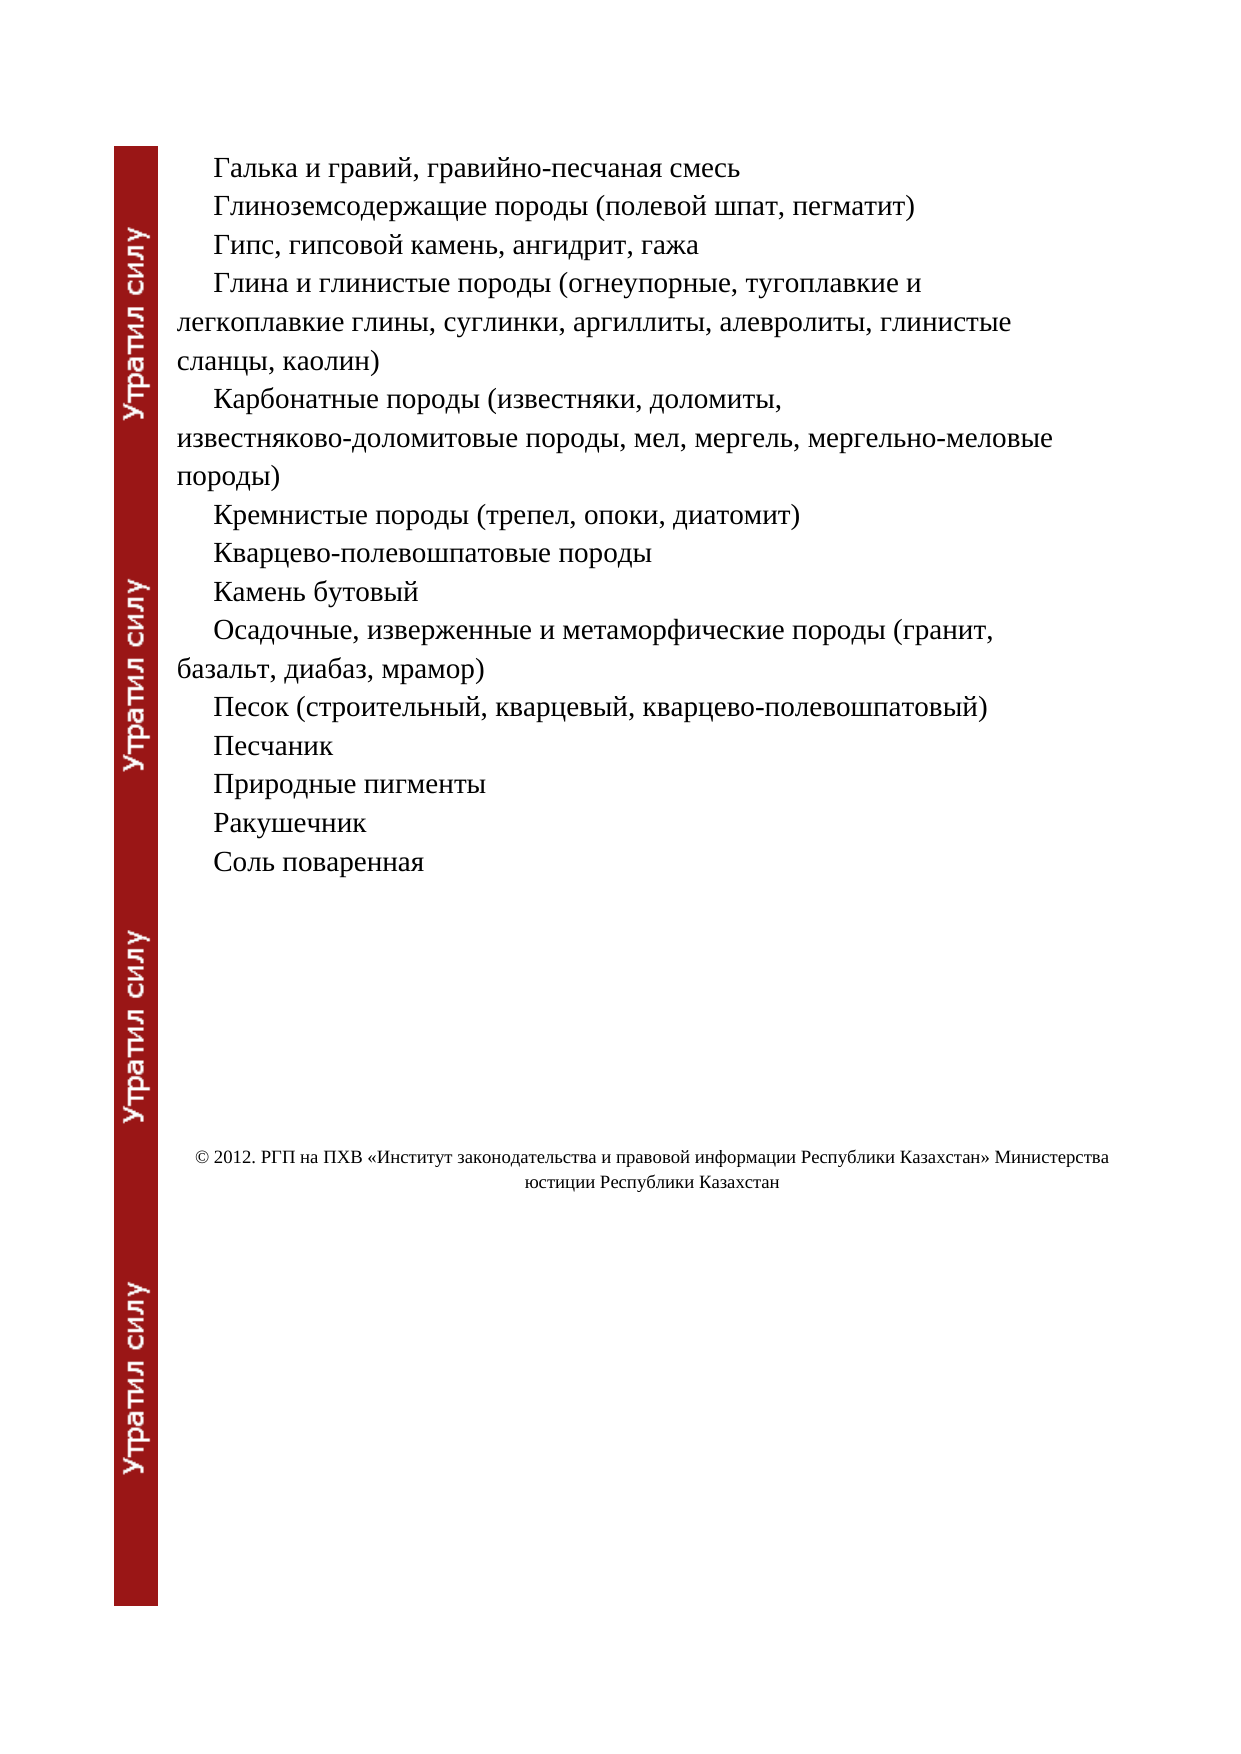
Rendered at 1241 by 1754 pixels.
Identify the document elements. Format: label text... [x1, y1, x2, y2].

text Соль поваренная [112, 844, 1128, 877]
picture [114, 607, 158, 612]
text Природные пигменты [112, 767, 1128, 800]
text Глина и глинистые породы (огнеупорные, тугоплавкие и [112, 266, 1128, 299]
picture [114, 646, 158, 651]
text Осадочные, изверженные и метаморфические породы (гранит, [112, 612, 1128, 646]
text Песчаник [112, 728, 1128, 762]
text Ракушечник [112, 805, 1128, 839]
picture [114, 376, 158, 381]
text Галька и гравий, гравийно-песчаная смесь [112, 150, 1128, 183]
text © 2012. РГП на ПХВ «Институт законодательства и правовой информации Республики Казахстан» Министерства юстиции Республики Казахстан [112, 1146, 1128, 1192]
picture [114, 222, 158, 227]
text Глиноземсодержащие породы (полевой шпат, пегматит) [112, 188, 1128, 222]
text Песок (строительный, кварцевый, кварцево-полевошпатовый) [112, 689, 1128, 723]
picture [114, 299, 158, 304]
text известняково-доломитовые породы, мел, мергель, мергельно-меловые [112, 420, 1128, 453]
picture [114, 1192, 158, 1606]
picture [114, 338, 158, 343]
text породы) [112, 458, 1128, 492]
text базальт, диабаз, мрамор) [112, 651, 1128, 684]
text Камень бутовый [112, 574, 1128, 607]
text Кварцево-полевошпатовые породы [112, 535, 1128, 569]
text легкоплавкие глины, суглинки, аргиллиты, алевролиты, глинистые [112, 304, 1128, 338]
text сланцы, каолин) [112, 343, 1128, 376]
picture [114, 839, 158, 844]
picture [114, 453, 158, 458]
picture [114, 261, 158, 266]
picture [114, 762, 158, 767]
picture [114, 492, 158, 497]
picture [114, 723, 158, 728]
picture [114, 684, 158, 689]
text Гипс, гипсовой камень, ангидрит, гажа [112, 227, 1128, 261]
picture [114, 183, 158, 188]
picture [114, 415, 158, 420]
picture [114, 146, 158, 150]
text Карбонатные породы (известняки, доломиты, [112, 381, 1128, 415]
picture [114, 800, 158, 805]
text Кремнистые породы (трепел, опоки, диатомит) [112, 497, 1128, 530]
picture [114, 877, 158, 1146]
picture [114, 569, 158, 574]
picture [114, 530, 158, 535]
